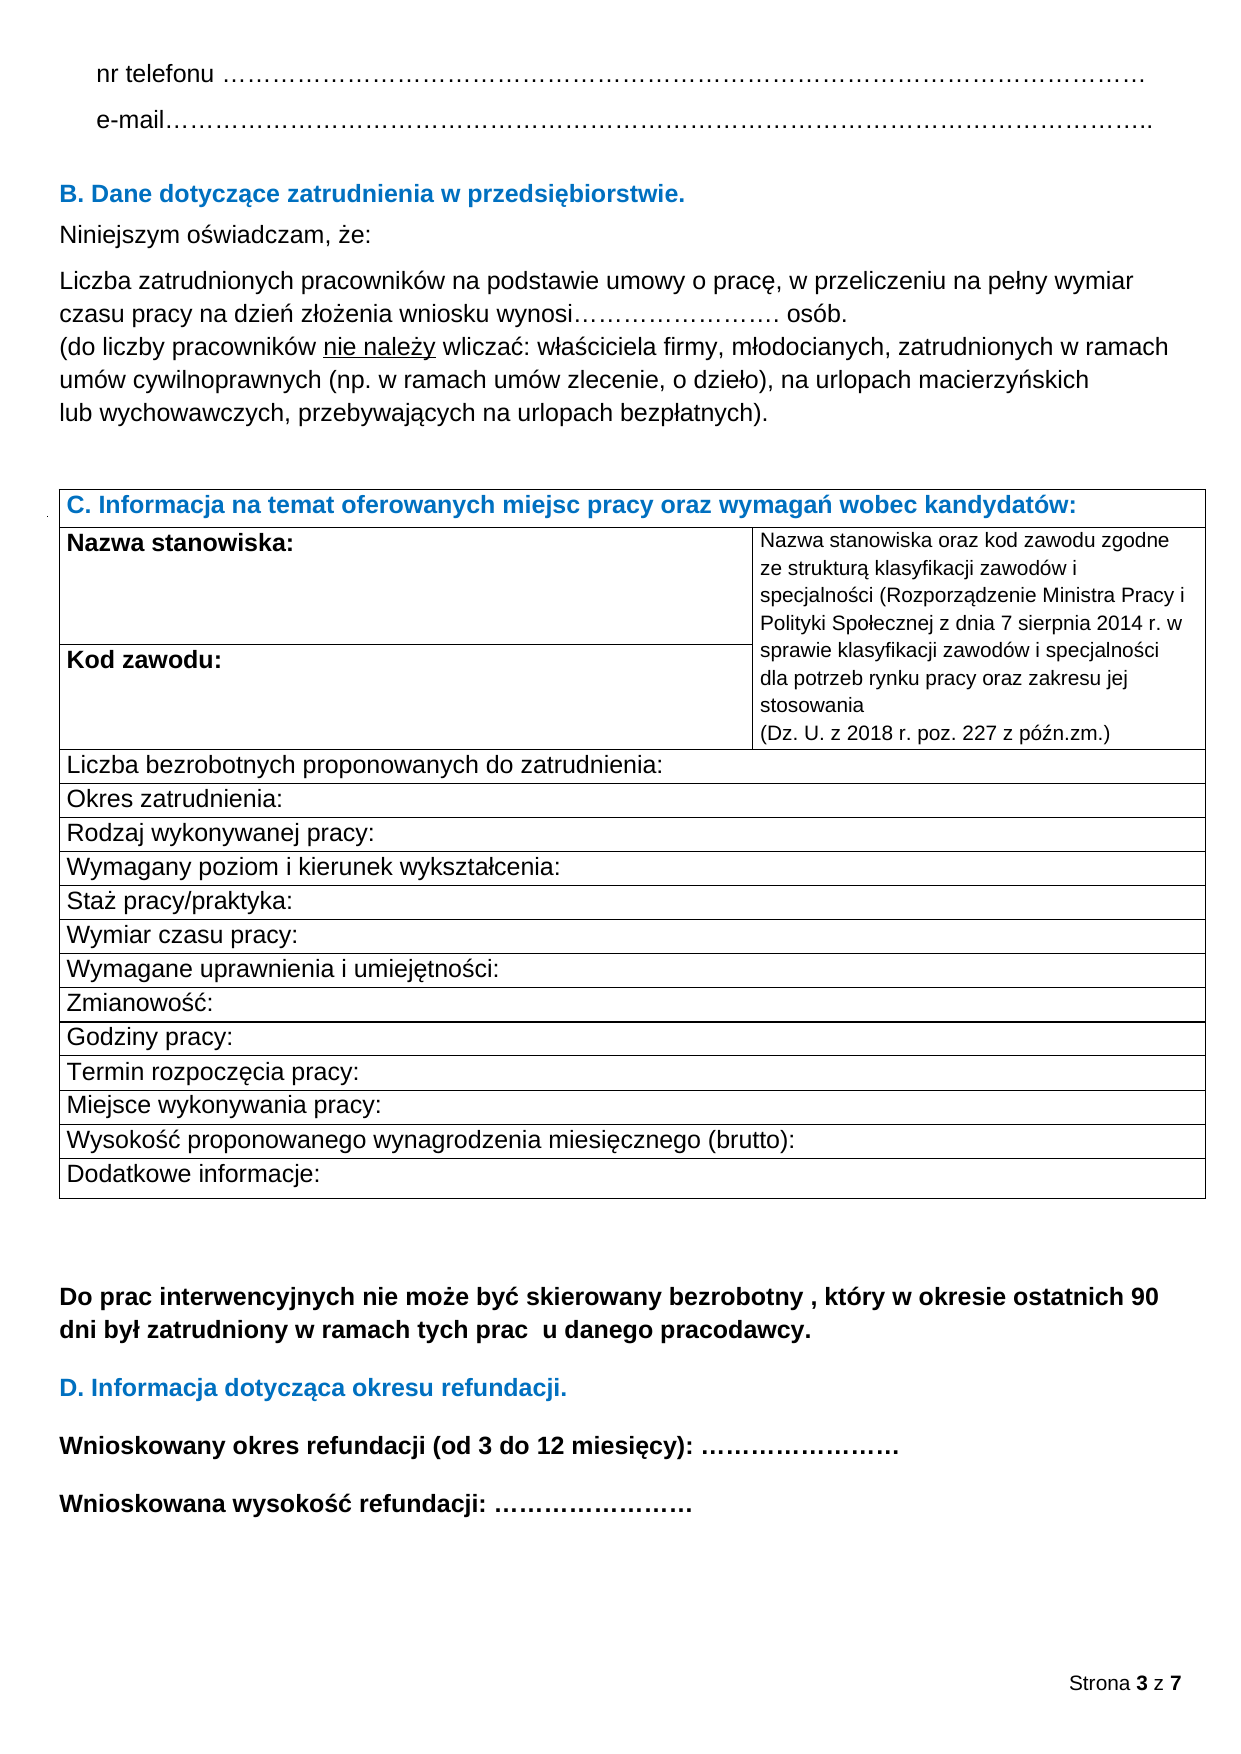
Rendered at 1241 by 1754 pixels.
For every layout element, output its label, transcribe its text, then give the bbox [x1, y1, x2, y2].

table_cell Rodzaj wykonywanej pracy: [60, 818, 1205, 851]
table_cell Dodatkowe informacje: [60, 1159, 1205, 1198]
table_cell Godziny pracy: [60, 1023, 1205, 1055]
table_cell Wymagany poziom i kierunek wykształcenia: [60, 852, 1205, 885]
table_header C. Informacja na temat oferowanych miejsc pracy oraz wymagań wobec kandydatów: [60, 490, 1205, 527]
text (do liczby pracowników nie należy wliczać: właściciela firmy, młodocianych, zatrudnionych w ramach umów cywilnoprawnych (np. w ramach umów zlecenie, o dzieło), na urlopach macierzyńskich lub wychowawczych, przebywających na urlopach bezpłatnych). [59, 332, 1181, 426]
table_cell Kod zawodu: [60, 645, 752, 749]
text Wnioskowana wysokość refundacji: …………………… [59, 1489, 1181, 1518]
text nr telefonu ………………………………………………………………………………………………… [96, 59, 1181, 88]
table_cell Okres zatrudnienia: [60, 784, 1205, 817]
table_cell Nazwa stanowiska: [60, 528, 752, 644]
table_cell Zmianowość: [60, 988, 1205, 1021]
text Do prac interwencyjnych nie może być skierowany bezrobotny , który w okresie ostatnich 90 dni był zatrudniony w ramach tych prac u danego pracodawcy. [59, 1282, 1181, 1344]
table_cell Staż pracy/praktyka: [60, 886, 1205, 919]
table_cell Nazwa stanowiska oraz kod zawodu zgodne ze strukturą klasyfikacji zawodów i specjalności (Rozporządzenie Ministra Pracy i Polityki Społecznej z dnia 7 sierpnia 2014 r. w sprawie klasyfikacji zawodów i specjalności dla potrzeb rynku pracy oraz zakresu jej stosowania (Dz. U. z 2018 r. poz. 227 z późn.zm.) [753, 528, 1205, 749]
table_cell Termin rozpoczęcia pracy: [60, 1056, 1205, 1089]
table_cell Liczba bezrobotnych proponowanych do zatrudnienia: [60, 750, 1205, 783]
table_cell Wymagane uprawnienia i umiejętności: [60, 954, 1205, 987]
text Liczba zatrudnionych pracowników na podstawie umowy o pracę, w przeliczeniu na pełny wymiar czasu pracy na dzień złożenia wniosku wynosi……………………. osób. [59, 266, 1181, 327]
text Wnioskowany okres refundacji (od 3 do 12 miesięcy): …………………… [59, 1431, 1181, 1460]
text Niniejszym oświadczam, że: [59, 220, 1181, 249]
text e-mail……………………………………………………………………………………………………….. [96, 104, 1181, 133]
table_cell Wysokość proponowanego wynagrodzenia miesięcznego (brutto): [60, 1125, 1205, 1158]
text D. Informacja dotycząca okresu refundacji. [59, 1373, 1181, 1402]
table_cell Wymiar czasu pracy: [60, 920, 1205, 953]
text B. Dane dotyczące zatrudnienia w przedsiębiorstwie. [59, 179, 1181, 208]
table_cell Miejsce wykonywania pracy: [60, 1091, 1205, 1123]
